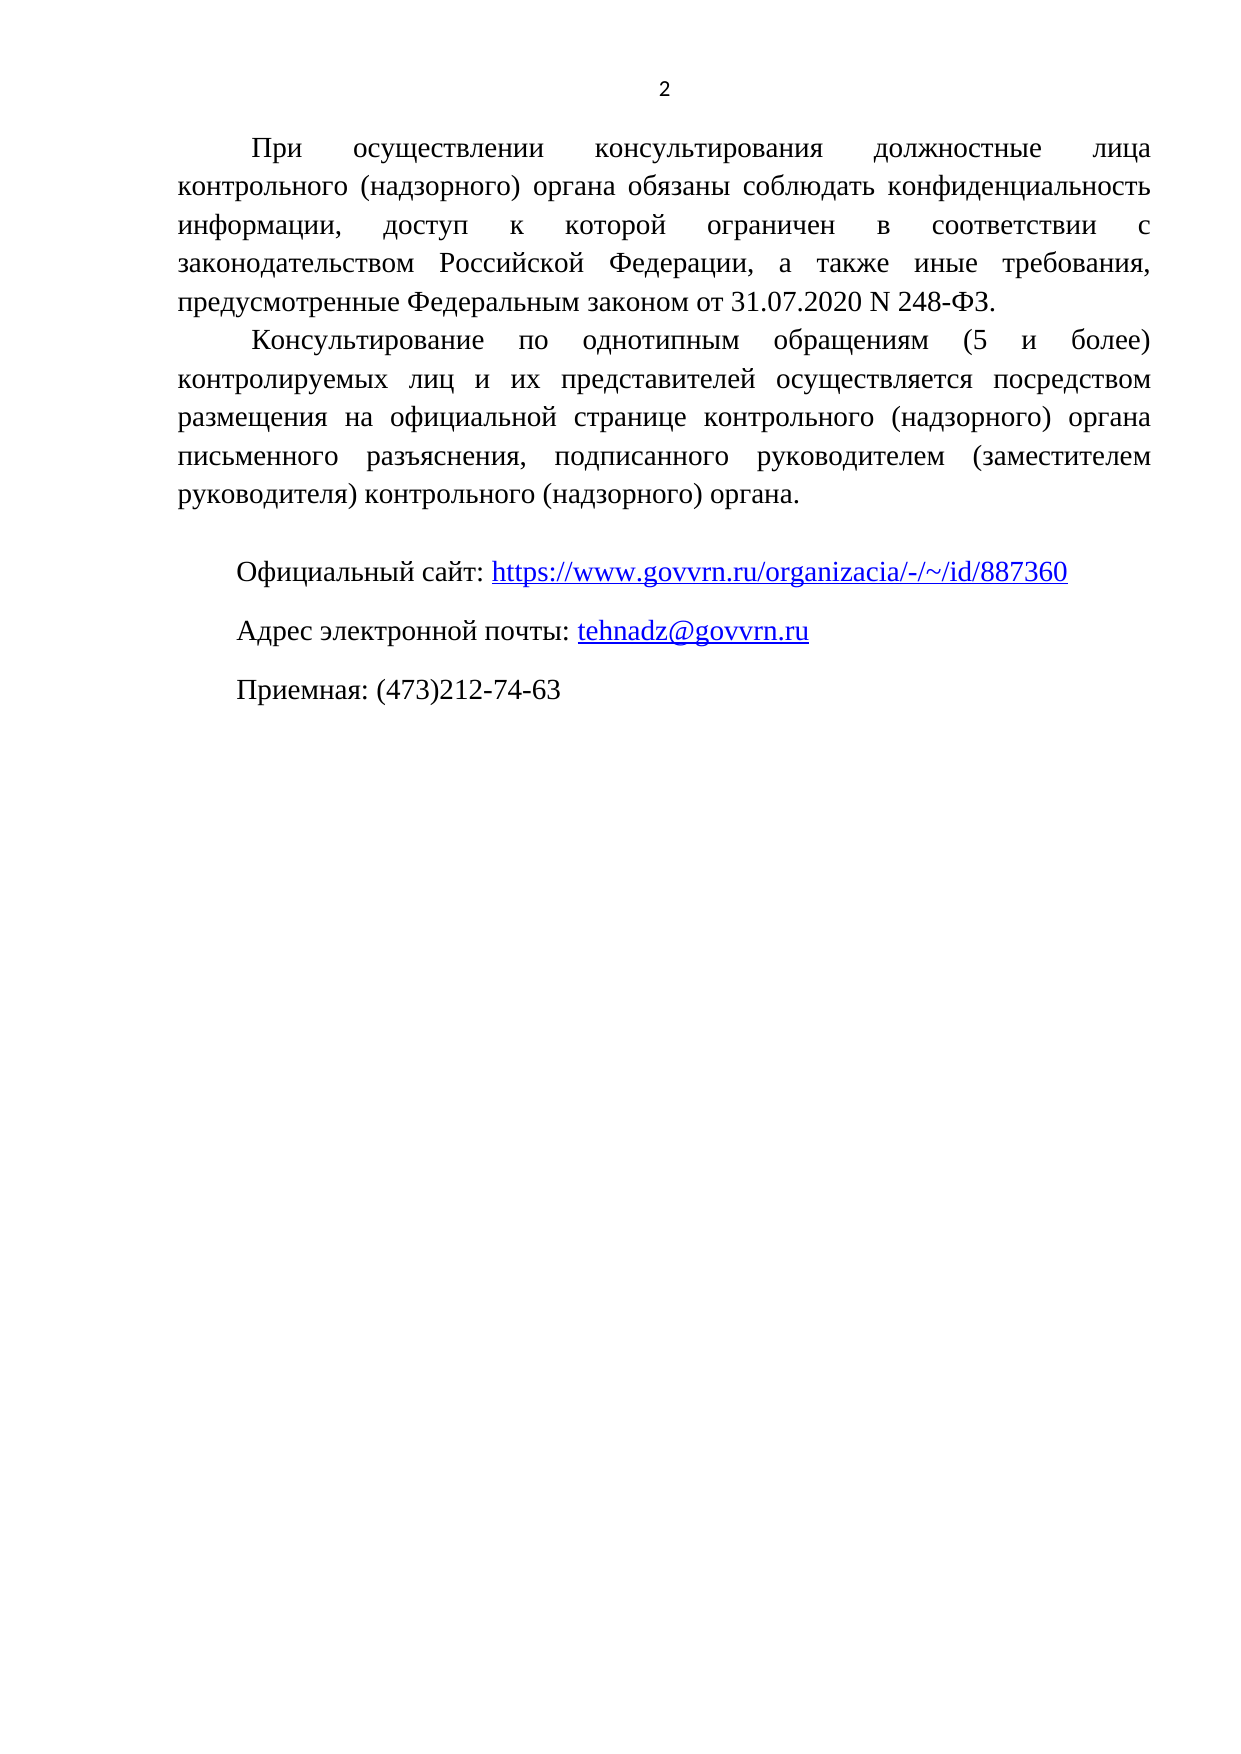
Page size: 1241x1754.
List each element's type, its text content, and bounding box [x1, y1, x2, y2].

text Официальный сайт: https://www.govvrn.ru/organizacia/-/~/id/887360 [177, 554, 1152, 587]
text Консультирование по однотипным обращениям (5 и более) контролируемых лиц и их представителей осуществляется посредством размещения на официальной странице контрольного (надзорного) органа письменного разъяснения, подписанного руководителем (заместителем руководителя) контрольного (надзорного) органа. [177, 322, 1152, 510]
text Приемная: (473)212-74-63 [177, 672, 1152, 706]
text Адрес электронной почты: tehnadz@govvrn.ru [177, 613, 1152, 647]
text При осуществлении консультирования должностные лица контрольного (надзорного) органа обязаны соблюдать конфиденциальность информации, доступ к которой ограничен в соответствии с законодательством Российской Федерации, а также иные требования, предусмотренные Федеральным законом от 31.07.2020 N 248-ФЗ. [177, 130, 1152, 317]
